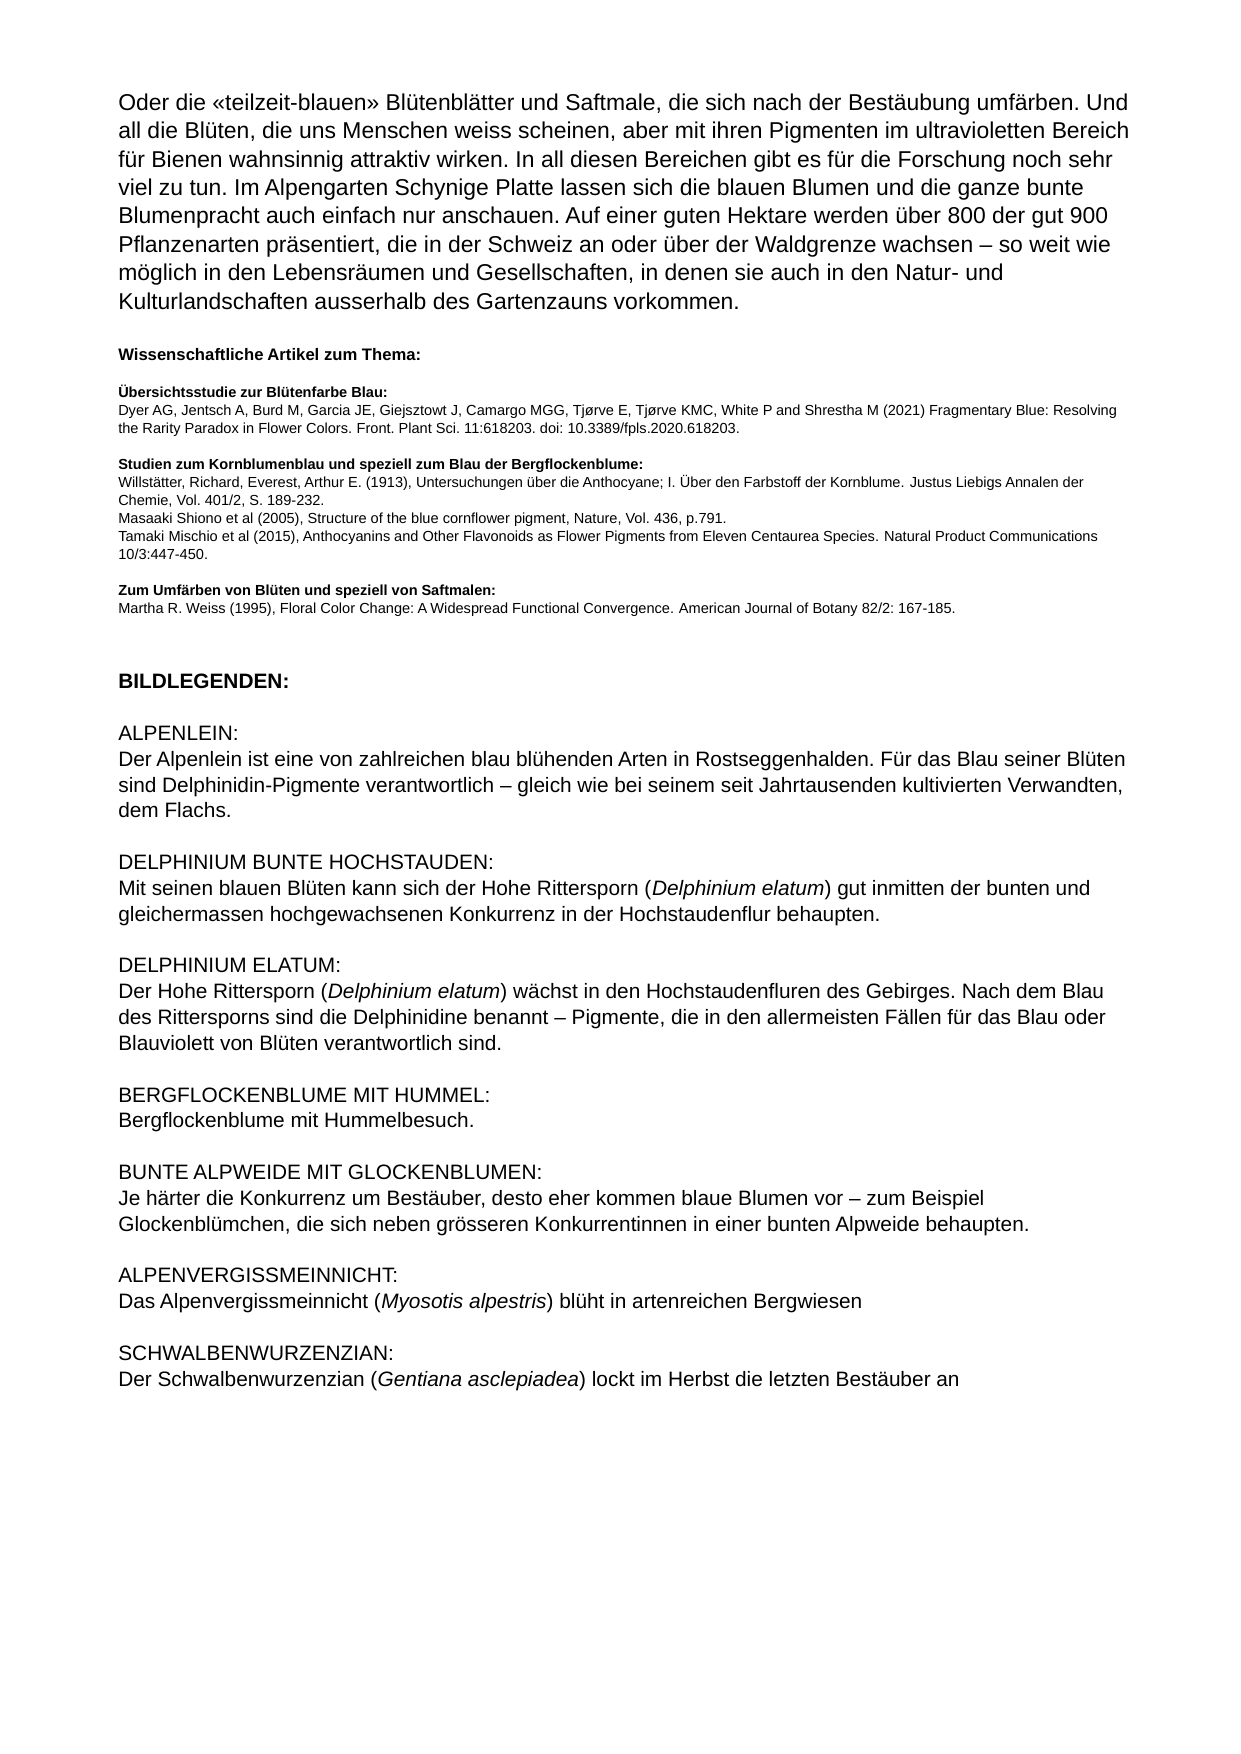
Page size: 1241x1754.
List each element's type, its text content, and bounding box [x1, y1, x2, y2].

text Der Schwalbenwurzenzian (Gentiana asclepiadea) lockt im Herbst die letzten Bestäuber an [118, 1367, 1137, 1391]
text Bergflockenblume mit Hummelbesuch. [118, 1108, 1137, 1132]
text Je härter die Konkurrenz um Bestäuber, desto eher kommen blaue Blumen vor – zum Beispiel Glockenblümchen, die sich neben grösseren Konkurrentinnen in einer bunten Alpweide behaupten. [118, 1186, 1137, 1236]
text Martha R. Weiss (1995), Floral Color Change: A Widespread Functional Convergence. American Journal of Botany 82/2: 167-185. [118, 599, 1137, 616]
text Dyer AG, Jentsch A, Burd M, Garcia JE, Giejsztowt J, Camargo MGG, Tjørve E, Tjørve KMC, White P and Shrestha M (2021) Fragmentary Blue: Resolving the Rarity Paradox in Flower Colors. Front. Plant Sci. 11:618203. doi: 10.3389/fpls.2020.618203. [118, 401, 1137, 436]
text Tamaki Mischio et al (2015), Anthocyanins and Other Flavonoids as Flower Pigments from Eleven Centaurea Species. Natural Product Communications 10/3:447-450. [118, 527, 1137, 562]
text BILDLEGENDEN: [118, 669, 1137, 693]
text Studien zum Kornblumenblau und speziell zum Blau der Bergflockenblume: [118, 455, 1137, 472]
text ALPENLEIN: [118, 721, 1137, 745]
text Willstätter, Richard, Everest, Arthur E. (1913), Untersuchungen über die Anthocyane; I. Über den Farbstoff der Kornblume. Justus Liebigs Annalen der Chemie, Vol. 401/2, S. 189-232. [118, 473, 1137, 508]
text Zum Umfärben von Blüten und speziell von Saftmalen: [118, 581, 1137, 598]
text Der Alpenlein ist eine von zahlreichen blau blühenden Arten in Rostseggenhalden. Für das Blau seiner Blüten sind Delphinidin-Pigmente verantwortlich – gleich wie bei seinem seit Jahrtausenden kultivierten Verwandten, dem Flachs. [118, 747, 1137, 822]
text Wissenschaftliche Artikel zum Thema: [118, 344, 1137, 364]
text BERGFLOCKENBLUME MIT HUMMEL: [118, 1082, 1137, 1106]
text DELPHINIUM ELATUM: [118, 953, 1137, 977]
text BUNTE ALPWEIDE MIT GLOCKENBLUMEN: [118, 1160, 1137, 1184]
text Das Alpenvergissmeinnicht (Myosotis alpestris) blüht in artenreichen Bergwiesen [118, 1289, 1137, 1313]
text Der Hohe Rittersporn (Delphinium elatum) wächst in den Hochstaudenfluren des Gebirges. Nach dem Blau des Rittersporns sind die Delphinidine benannt – Pigmente, die in den allermeisten Fällen für das Blau oder Blauviolett von Blüten verantwortlich sind. [118, 979, 1137, 1055]
text ALPENVERGISSMEINNICHT: [118, 1263, 1137, 1287]
text SCHWALBENWURZENZIAN: [118, 1341, 1137, 1365]
text DELPHINIUM BUNTE HOCHSTAUDEN: [118, 850, 1137, 874]
text Übersichtsstudie zur Blütenfarbe Blau: [118, 383, 1137, 400]
text Mit seinen blauen Blüten kann sich der Hohe Rittersporn (Delphinium elatum) gut inmitten der bunten und gleichermassen hochgewachsenen Konkurrenz in der Hochstaudenflur behaupten. [118, 876, 1137, 926]
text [118, 89, 1137, 314]
text Masaaki Shiono et al (2005), Structure of the blue cornflower pigment, Nature, Vol. 436, p.791. [118, 509, 1137, 526]
